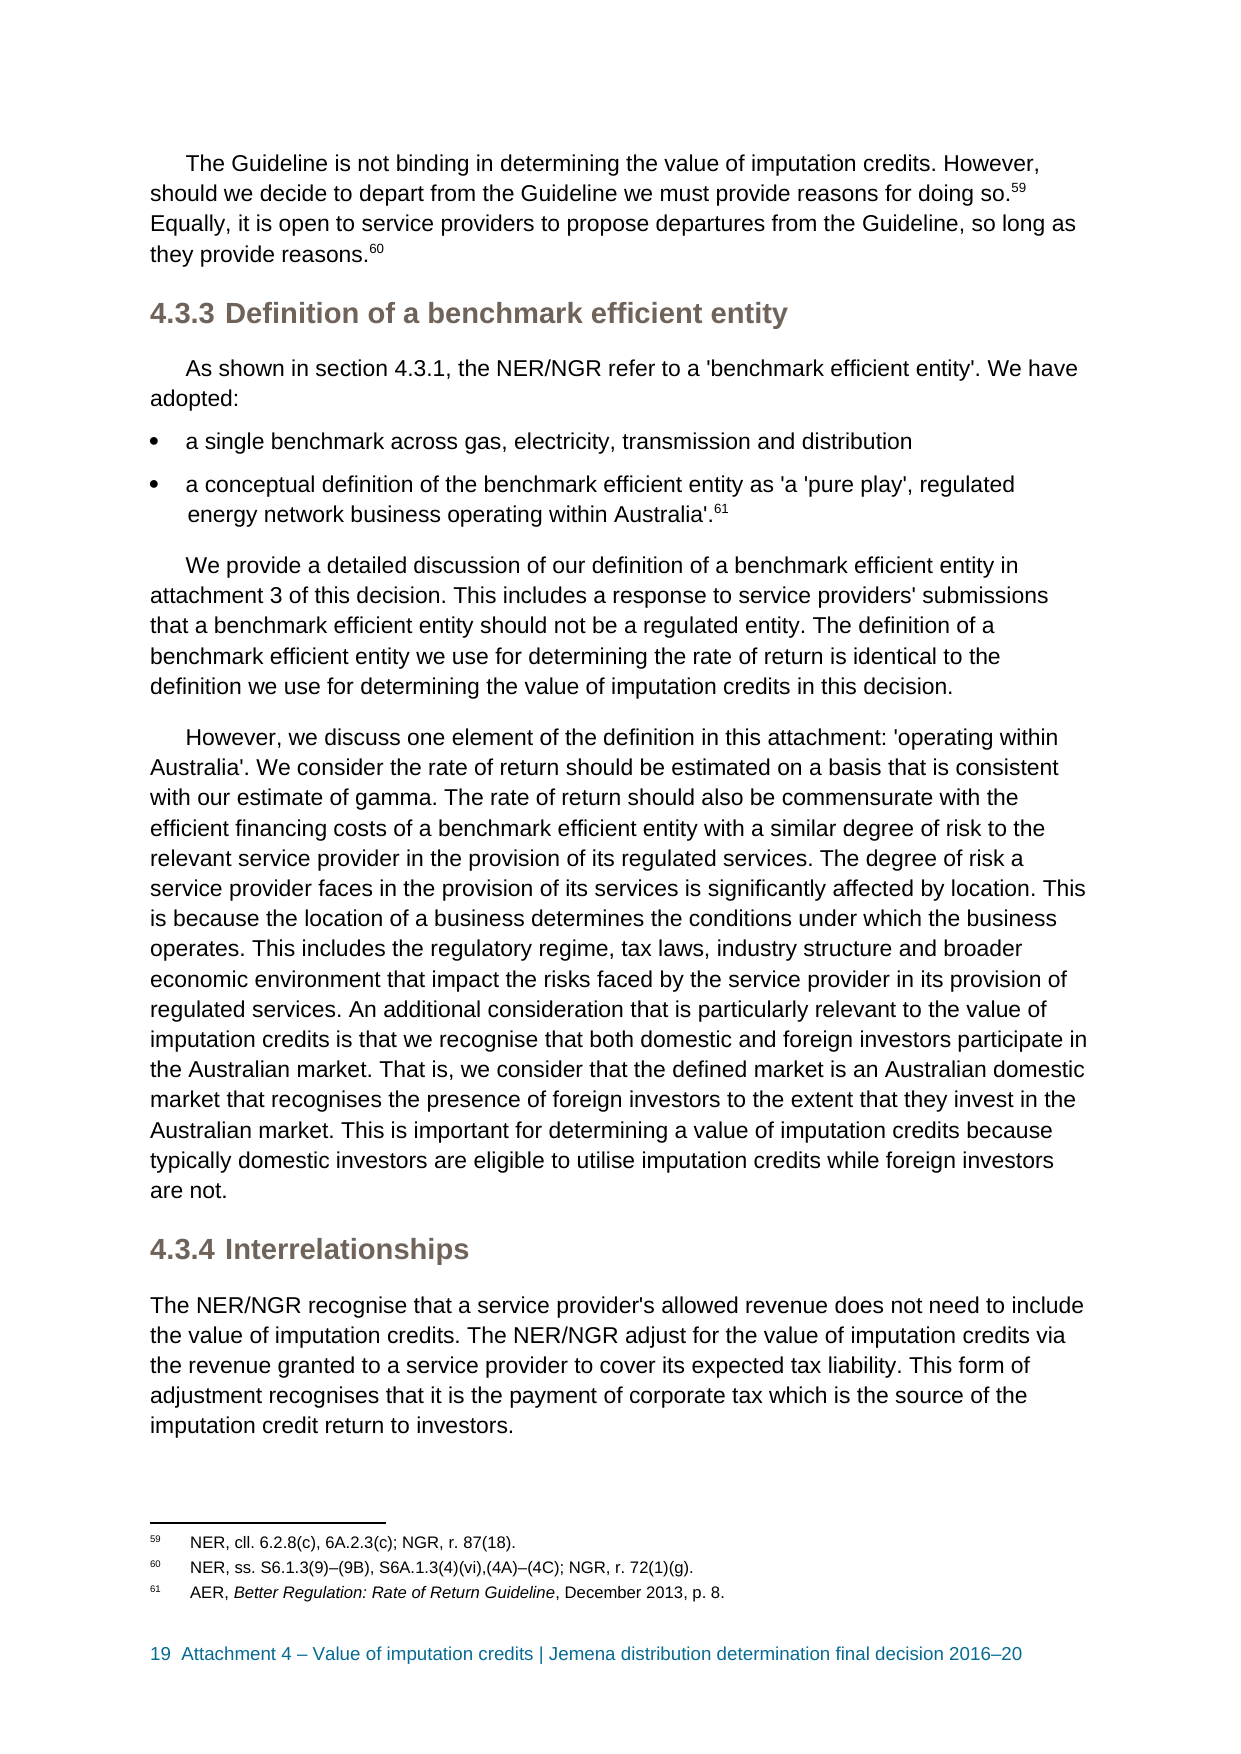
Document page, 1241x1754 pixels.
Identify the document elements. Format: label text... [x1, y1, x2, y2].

picture [820, 1650, 824, 1660]
text The NER/NGR recognise that a service provider's allowed revenue does not need to include the value of imputation credits. The NER/NGR adjust for the value of imputation credits via the revenue granted to a service provider to cover its expected tax liability. This form of adjustment recognises that it is the payment of corporate tax which is the source of the imputation credit return to investors. [150, 1292, 1090, 1439]
subtitle Interrelationships [150, 1232, 1090, 1266]
list However, we discuss one element of the definition in this attachment: 'operating within Australia'. We consider the rate of return should be estimated on a basis that is consistent with our estimate of gamma. The rate of return should also be commensurate with the efficient financing costs of a benchmark efficient entity with a similar degree of risk to the relevant service provider in the provision of its regulated services. The degree of risk a service provider faces in the provision of its services is significantly affected by location. This is because the location of a business determines the conditions under which the business operates. This includes the regulatory regime, tax laws, industry structure and broader economic environment that impact the risks faced by the service provider in its provision of regulated services. An additional consideration that is particularly relevant to the value of imputation credits is that we recognise that both domestic and foreign investors participate in the Australian market. That is, we consider that the defined market is an Australian domestic market that recognises the presence of foreign investors to the extent that they invest in the Australian market. This is important for determining a value of imputation credits because typically domestic investors are eligible to utilise imputation credits while foreign investors are not. [150, 724, 1090, 1203]
picture [595, 1650, 599, 1660]
picture [463, 1650, 467, 1660]
list a single benchmark across gas, electricity, transmission and distribution [150, 428, 1090, 454]
list The Guideline is not binding in determining the value of imputation credits. However, should we decide to depart from the Guideline we must provide reasons for doing so. Equally, it is open to service providers to propose departures from the Guideline, so long as they provide reasons. [150, 150, 1090, 267]
list As shown in section 4.3.1, the NER/NGR refer to a 'benchmark efficient entity'. We have adopted: [150, 355, 1090, 412]
picture [391, 1650, 395, 1660]
list a conceptual definition of the benchmark efficient entity as 'a 'pure play', regulated energy network business operating within Australia'. [150, 471, 1090, 527]
list We provide a detailed discussion of our definition of a benchmark efficient entity in attachment 3 of this decision. This includes a response to service providers' submissions that a benchmark efficient entity should not be a regulated entity. The definition of a benchmark efficient entity we use for determining the rate of return is identical to the definition we use for determining the value of imputation credits in this decision. [150, 552, 1090, 699]
subtitle Definition of a benchmark efficient entity [150, 296, 1090, 329]
picture [569, 1650, 573, 1660]
picture [845, 1650, 849, 1660]
